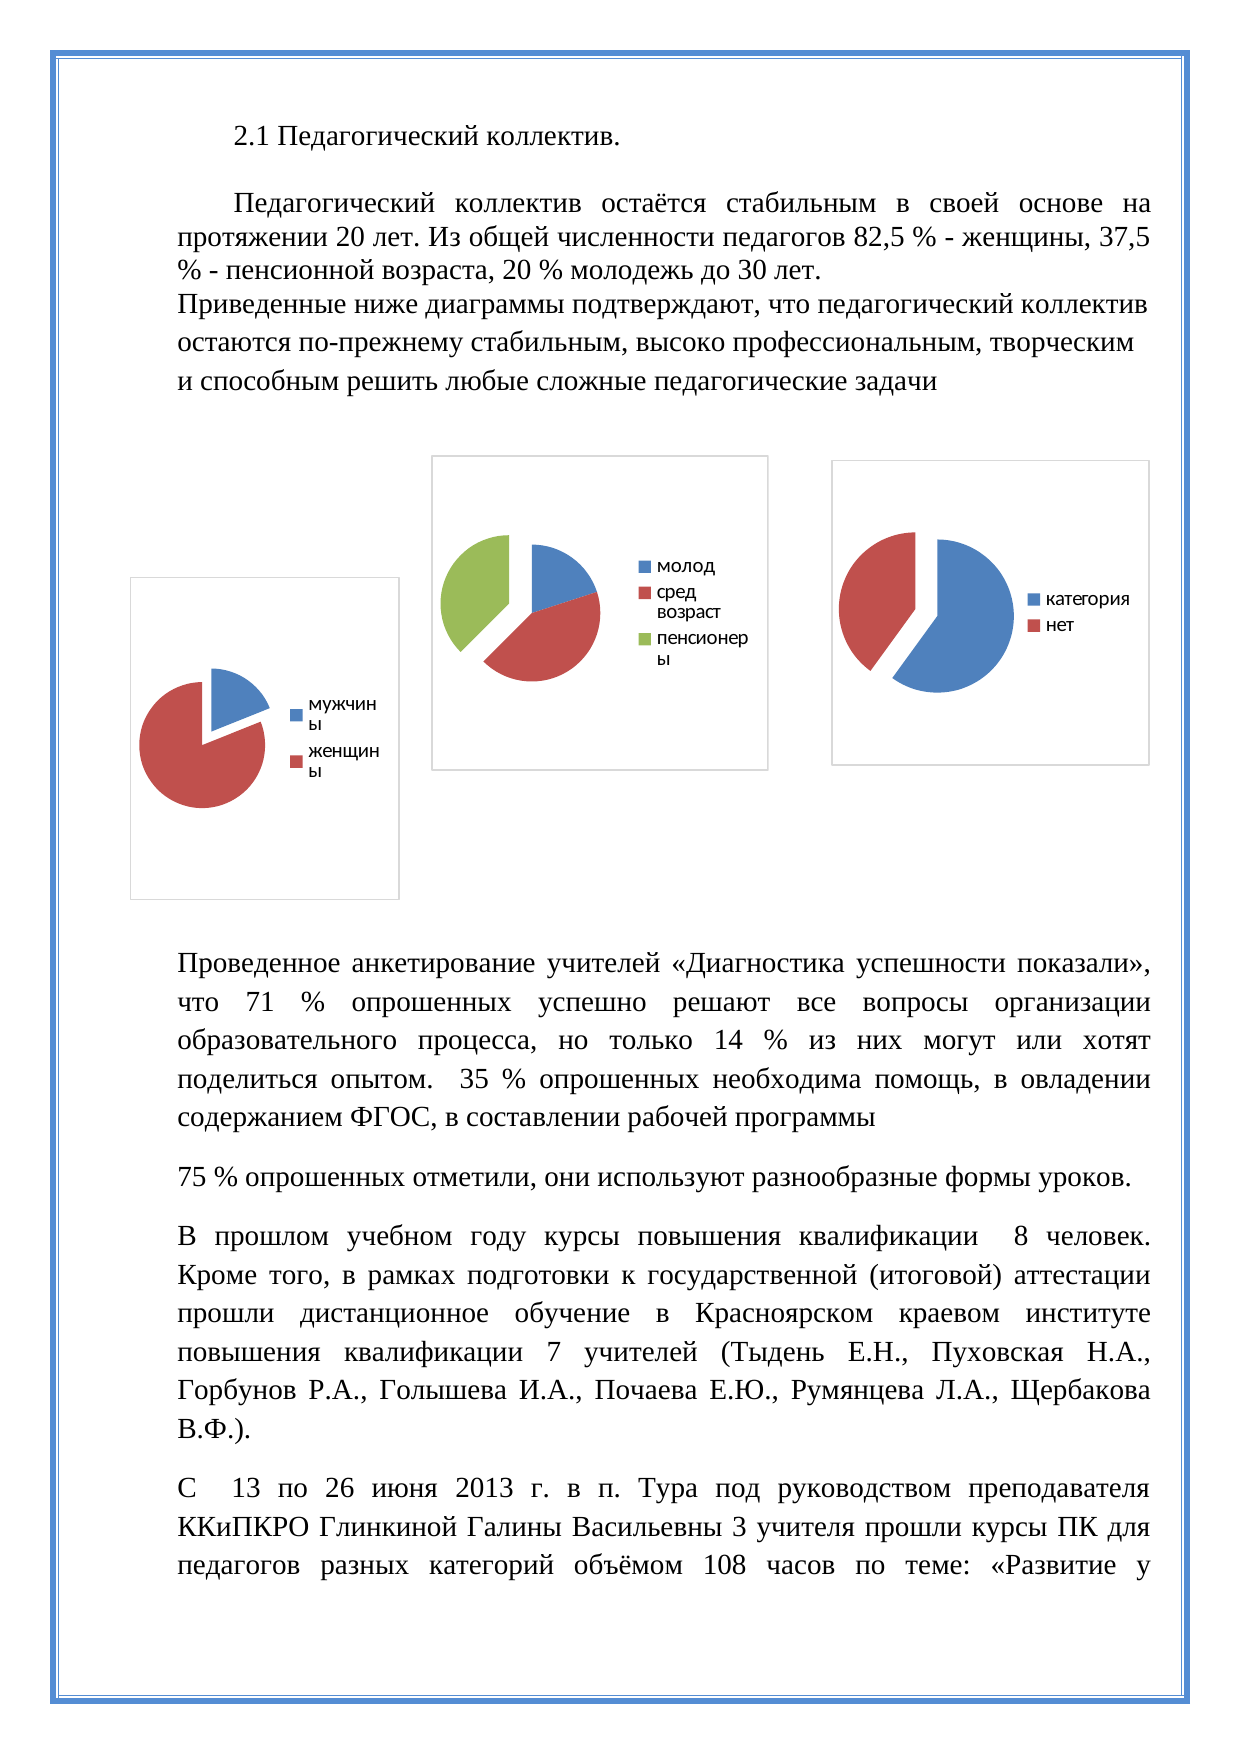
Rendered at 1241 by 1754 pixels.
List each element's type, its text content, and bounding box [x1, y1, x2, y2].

text 2.1 Педагогический коллектив. [177, 118, 1152, 152]
text Проведенное анкетирование учителей «Диагностика успешности показали», что 71 % опрошенных успешно решают все вопросы организации образовательного процесса, но только 14 % из них могут или хотят поделиться опытом. 35 % опрошенных необходима помощь, в овладении содержанием ФГОС, в составлении рабочей программы [177, 945, 1152, 1133]
text Педагогический коллектив остаётся стабильным в своей основе на протяжении 20 лет. Из общей численности педагогов 82,5 % - женщины, 37,5 % - пенсионной возраста, 20 % молодежь до 30 лет. [177, 185, 1152, 286]
text В прошлом учебном году курсы повышения квалификации 8 человек. Кроме того, в рамках подготовки к государственной (итоговой) аттестации прошли дистанционное обучение в Красноярском краевом институте повышения квалификации 7 учителей (Тыдень Е.Н., Пуховская Н.А., Горбунов Р.А., Голышева И.А., Почаева Е.Ю., Румянцева Л.А., Щербакова В.Ф.). [177, 1218, 1152, 1444]
text 75 % опрошенных отметили, они используют разнообразные формы уроков. [177, 1159, 1152, 1192]
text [177, 1470, 1152, 1581]
text Приведенные ниже диаграммы подтверждают, что педагогический коллектив остаются по-прежнему стабильным, высоко профессиональным, творческим и способным решить любые сложные педагогические задачи [177, 286, 1152, 396]
